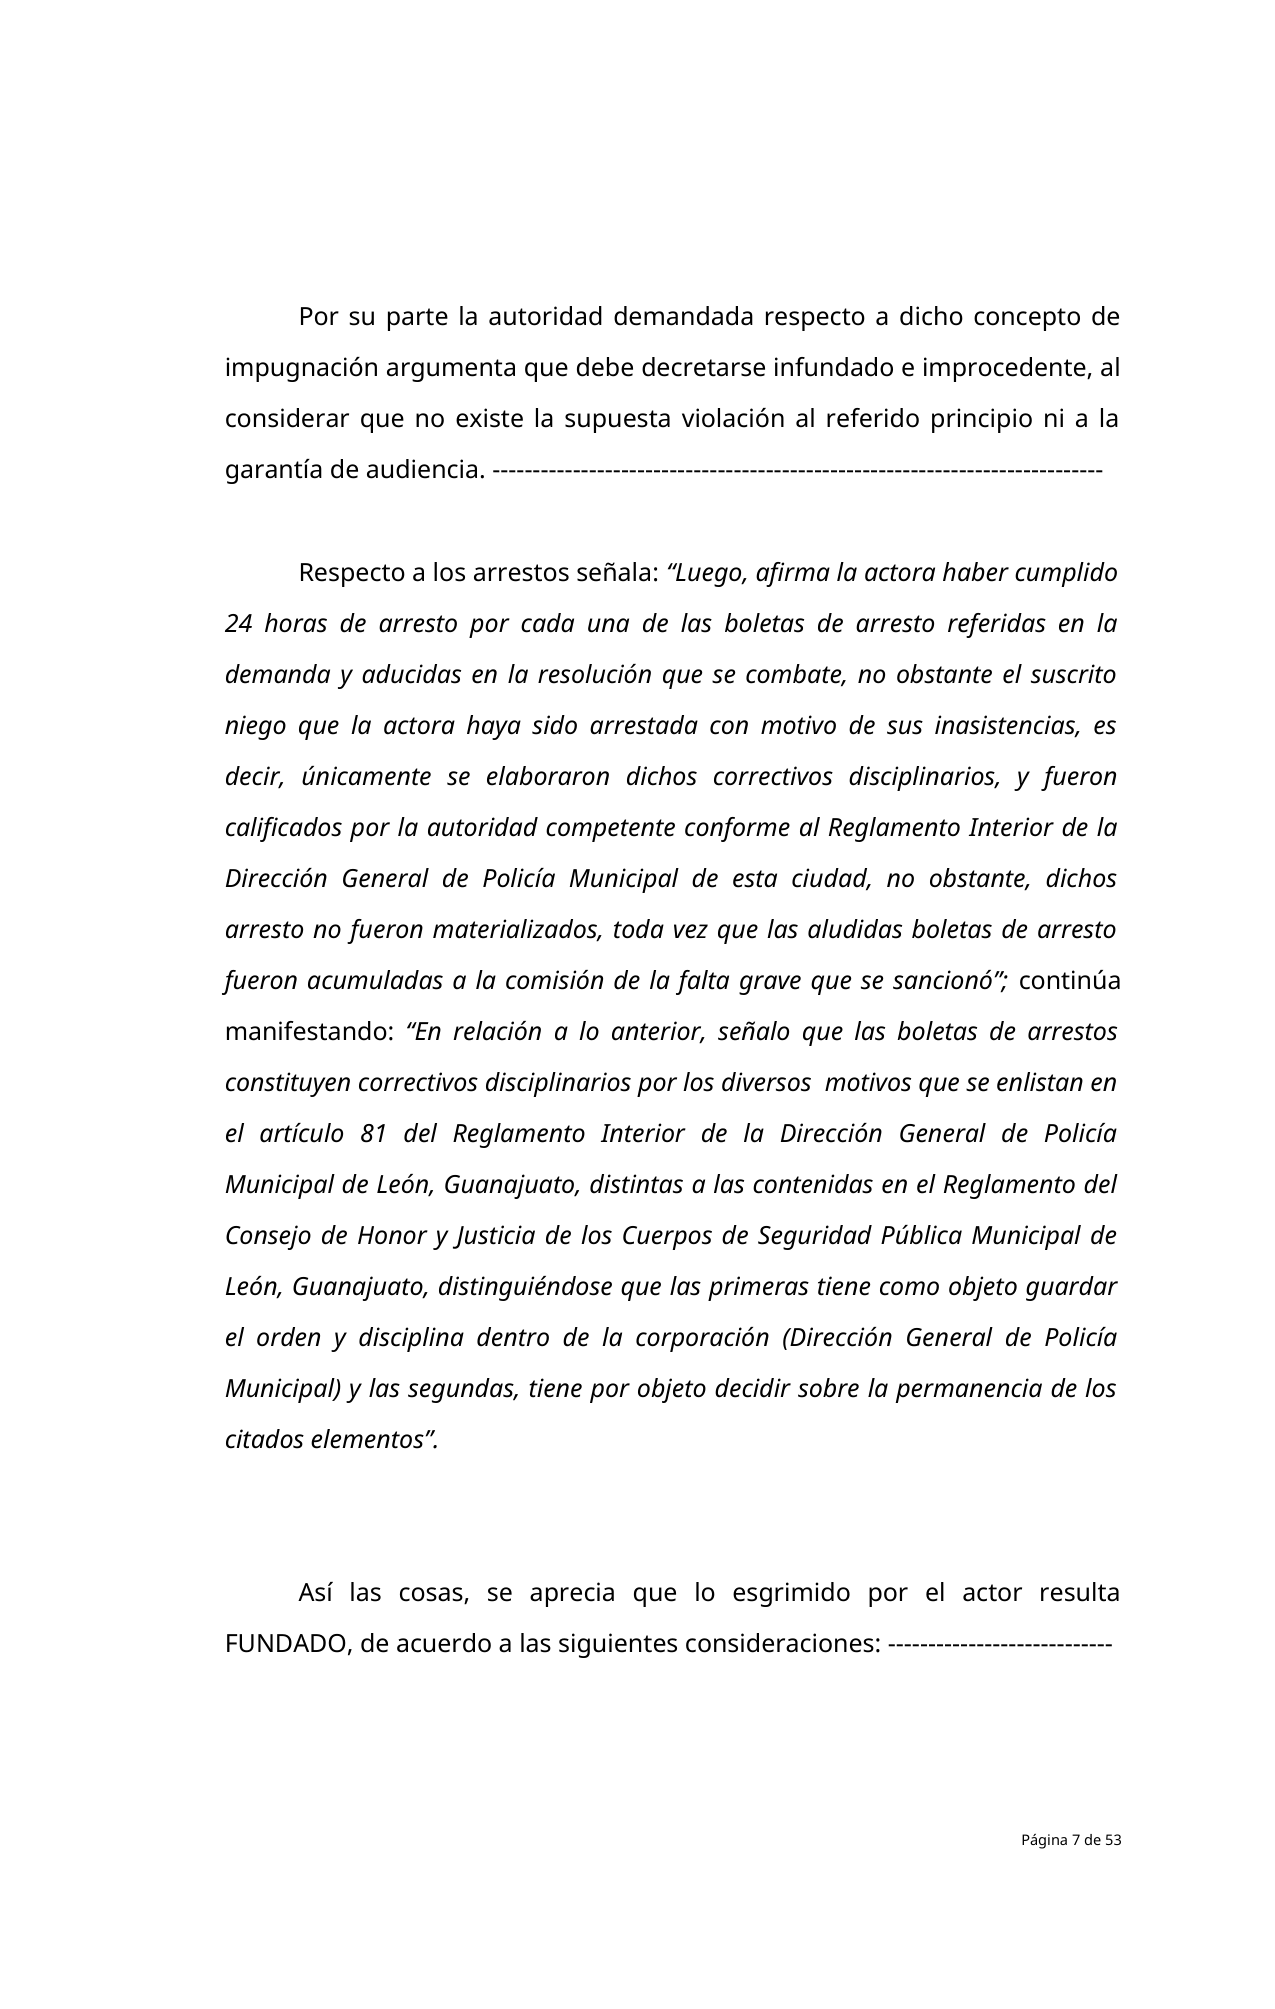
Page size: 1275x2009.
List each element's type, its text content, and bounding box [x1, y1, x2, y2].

text Respecto a los arrestos señala: “Luego, afirma la actora haber cumplido 24 horas de arresto por cada una de las boletas de arresto referidas en la demanda y aducidas en la resolución que se combate, no obstante el suscrito niego que la actora haya sido arrestada con motivo de sus inasistencias, es decir, únicamente se elaboraron dichos correctivos disciplinarios, y fueron calificados por la autoridad competente conforme al Reglamento Interior de la Dirección General de Policía Municipal de esta ciudad, no obstante, dichos arresto no fueron materializados, toda vez que las aludidas boletas de arresto fueron acumuladas a la comisión de la falta grave que se sancionó”; continúa manifestando: “En relación a lo anterior, señalo que las boletas de arrestos constituyen correctivos disciplinarios por los diversos motivos que se enlistan en el artículo 81 del Reglamento Interior de la Dirección General de Policía Municipal de León, Guanajuato, distintas a las contenidas en el Reglamento del Consejo de Honor y Justicia de los Cuerpos de Seguridad Pública Municipal de León, Guanajuato, distinguiéndose que las primeras tiene como objeto guardar el orden y disciplina dentro de la corporación (Dirección General de Policía Municipal) y las segundas, tiene por objeto decidir sobre la permanencia de los citados elementos”. [224, 554, 1121, 1456]
text Así las cosas, se aprecia que lo esgrimido por el actor resulta FUNDADO, de acuerdo a las siguientes consideraciones: ---------------------------- [224, 1575, 1121, 1660]
text Por su parte la autoridad demandada respecto a dicho concepto de impugnación argumenta que debe decretarse infundado e improcedente, al considerar que no existe la supuesta violación al referido principio ni a la garantía de audiencia. ---------------------------------------------------------------------------- [224, 299, 1121, 486]
